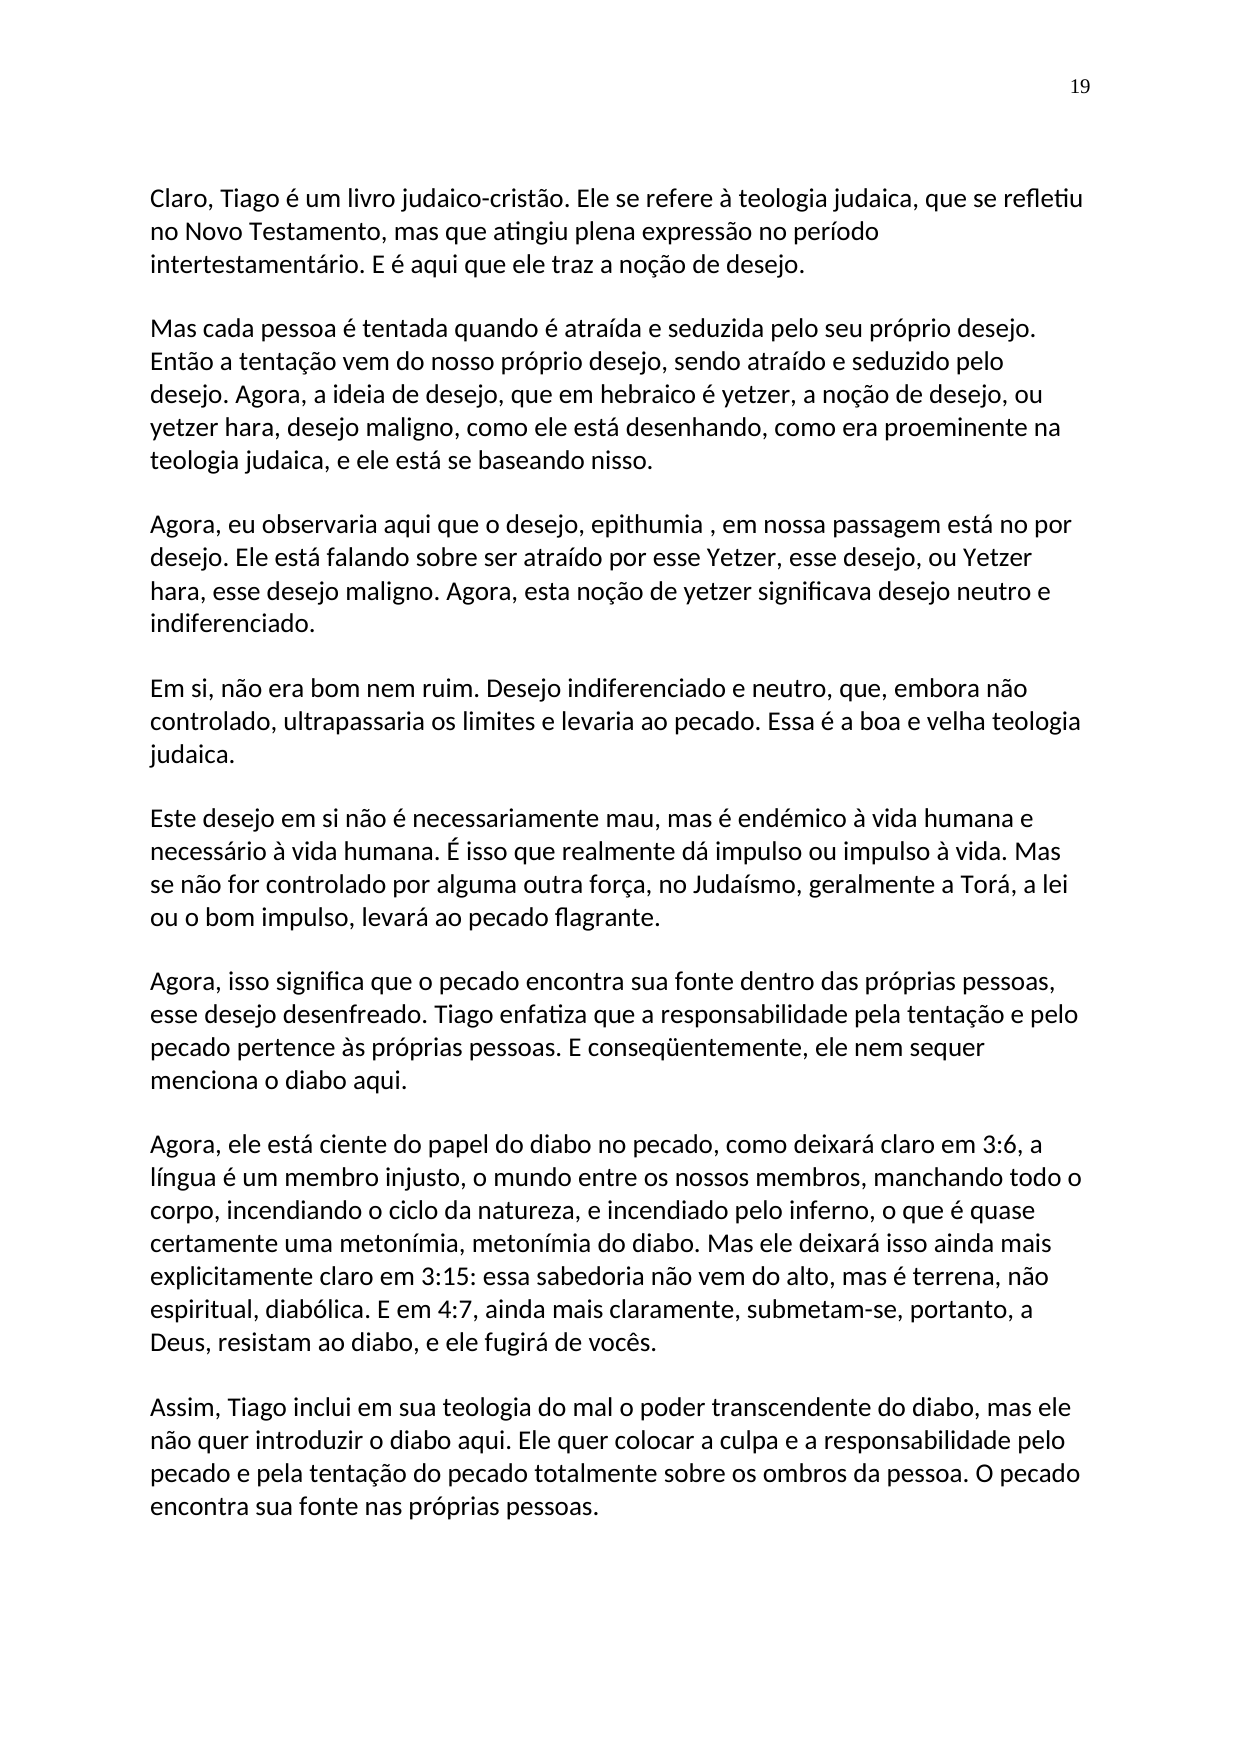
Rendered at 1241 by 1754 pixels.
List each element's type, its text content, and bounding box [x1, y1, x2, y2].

text Mas cada pessoa é tentada quando é atraída e seduzida pelo seu próprio desejo. Então a tentação vem do nosso próprio desejo, sendo atraído e seduzido pelo desejo. Agora, a ideia de desejo, que em hebraico é yetzer, a noção de desejo, ou yetzer hara, desejo maligno, como ele está desenhando, como era proeminente na teologia judaica, e ele está se baseando nisso. [150, 311, 1090, 476]
text Claro, Tiago é um livro judaico-cristão. Ele se refere à teologia judaica, que se refletiu no Novo Testamento, mas que atingiu plena expressão no período intertestamentário. E é aqui que ele traz a noção de desejo. [150, 181, 1090, 280]
text Este desejo em si não é necessariamente mau, mas é endémico à vida humana e necessário à vida humana. É isso que realmente dá impulso ou impulso à vida. Mas se não for controlado por alguma outra força, no Judaísmo, geralmente a Torá, a lei ou o bom impulso, levará ao pecado flagrante. [150, 801, 1090, 933]
text Assim, Tiago inclui em sua teologia do mal o poder transcendente do diabo, mas ele não quer introduzir o diabo aqui. Ele quer colocar a culpa e a responsabilidade pelo pecado e pela tentação do pecado totalmente sobre os ombros da pessoa. O pecado encontra sua fonte nas próprias pessoas. [150, 1390, 1090, 1522]
text Em si, não era bom nem ruim. Desejo indiferenciado e neutro, que, embora não controlado, ultrapassaria os limites e levaria ao pecado. Essa é a boa e velha teologia judaica. [150, 671, 1090, 770]
text Agora, eu observaria aqui que o desejo, epithumia , em nossa passagem está no por desejo. Ele está falando sobre ser atraído por esse Yetzer, esse desejo, ou Yetzer hara, esse desejo maligno. Agora, esta noção de yetzer significava desejo neutro e indiferenciado. [150, 508, 1090, 640]
text Agora, ele está ciente do papel do diabo no pecado, como deixará claro em 3:6, a língua é um membro injusto, o mundo entre os nossos membros, manchando todo o corpo, incendiando o ciclo da natureza, e incendiado pelo inferno, o que é quase certamente uma metonímia, metonímia do diabo. Mas ele deixará isso ainda mais explicitamente claro em 3:15: essa sabedoria não vem do alto, mas é terrena, não espiritual, diabólica. E em 4:7, ainda mais claramente, submetam-se, portanto, a Deus, resistam ao diabo, e ele fugirá de vocês. [150, 1127, 1090, 1359]
text Agora, isso significa que o pecado encontra sua fonte dentro das próprias pessoas, esse desejo desenfreado. Tiago enfatiza que a responsabilidade pela tentação e pelo pecado pertence às próprias pessoas. E conseqüentemente, ele nem sequer menciona o diabo aqui. [150, 964, 1090, 1096]
